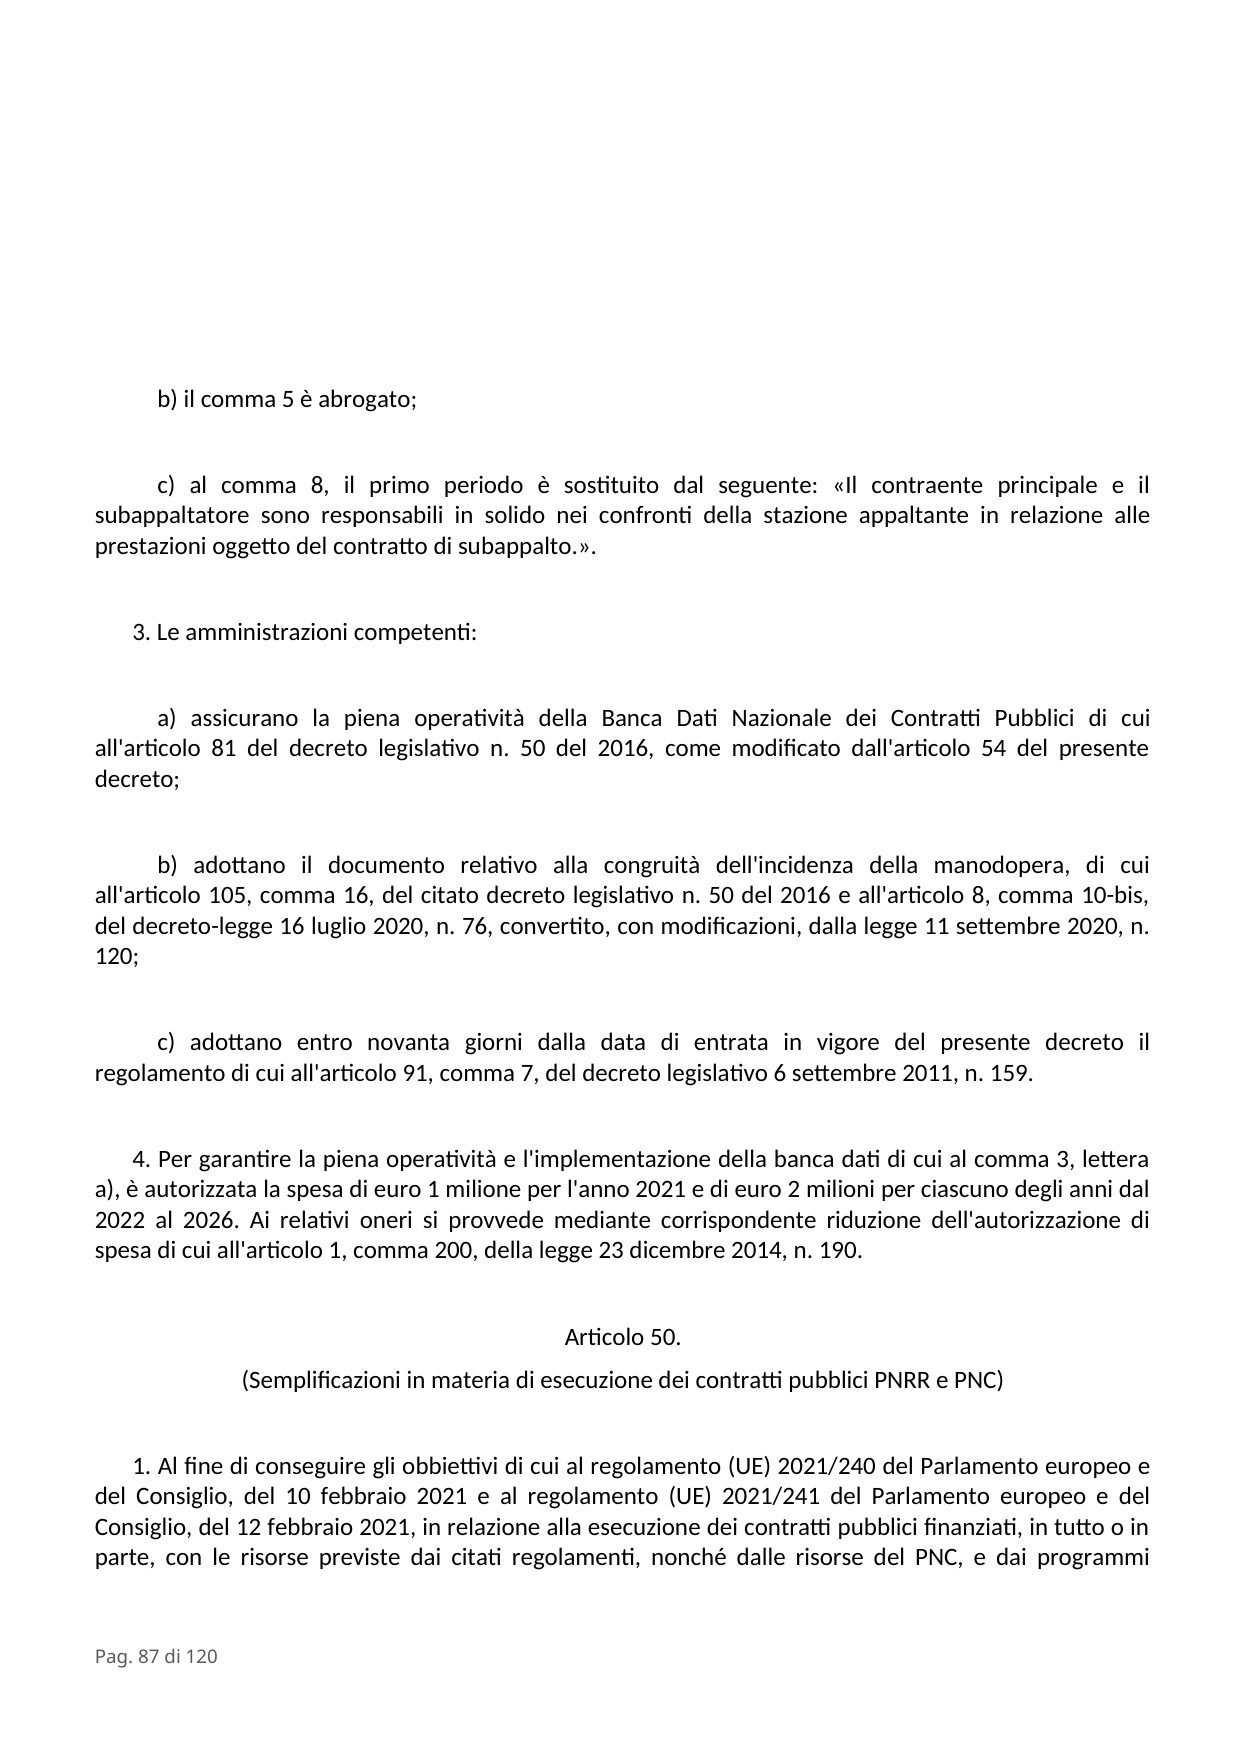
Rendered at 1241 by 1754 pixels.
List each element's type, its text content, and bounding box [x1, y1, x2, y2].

text c) adottano entro novanta giorni dalla data di entrata in vigore del presente decreto il regolamento di cui all'articolo 91, comma 7, del decreto legislativo 6 settembre 2011, n. 159. [94, 1027, 1152, 1088]
text b) adottano il documento relativo alla congruità dell'incidenza della manodopera, di cui all'articolo 105, comma 16, del citato decreto legislativo n. 50 del 2016 e all'articolo 8, comma 10-bis, del decreto-legge 16 luglio 2020, n. 76, convertito, con modificazioni, dalla legge 11 settembre 2020, n. 120; [94, 849, 1152, 971]
text 4. Per garantire la piena operatività e l'implementazione della banca dati di cui al comma 3, lettera a), è autorizzata la spesa di euro 1 milione per l'anno 2021 e di euro 2 milioni per ciascuno degli anni dal 2022 al 2026. Ai relativi oneri si provvede mediante corrispondente riduzione dell'autorizzazione di spesa di cui all'articolo 1, comma 200, della legge 23 dicembre 2014, n. 190. [94, 1143, 1152, 1265]
text Articolo 50. [94, 1321, 1152, 1351]
text a) assicurano la piena operatività della Banca Dati Nazionale dei Contratti Pubblici di cui all'articolo 81 del decreto legislativo n. 50 del 2016, come modificato dall'articolo 54 del presente decreto; [94, 702, 1152, 793]
text b) il comma 5 è abrogato; [94, 383, 1152, 413]
text c) al comma 8, il primo periodo è sostituito dal seguente: «Il contraente principale e il subappaltatore sono responsabili in solido nei confronti della stazione appaltante in relazione alle prestazioni oggetto del contratto di subappalto.». [94, 469, 1152, 560]
text 3. Le amministrazioni competenti: [94, 616, 1152, 646]
text (Semplificazioni in materia di esecuzione dei contratti pubblici PNRR e PNC) [94, 1364, 1152, 1394]
